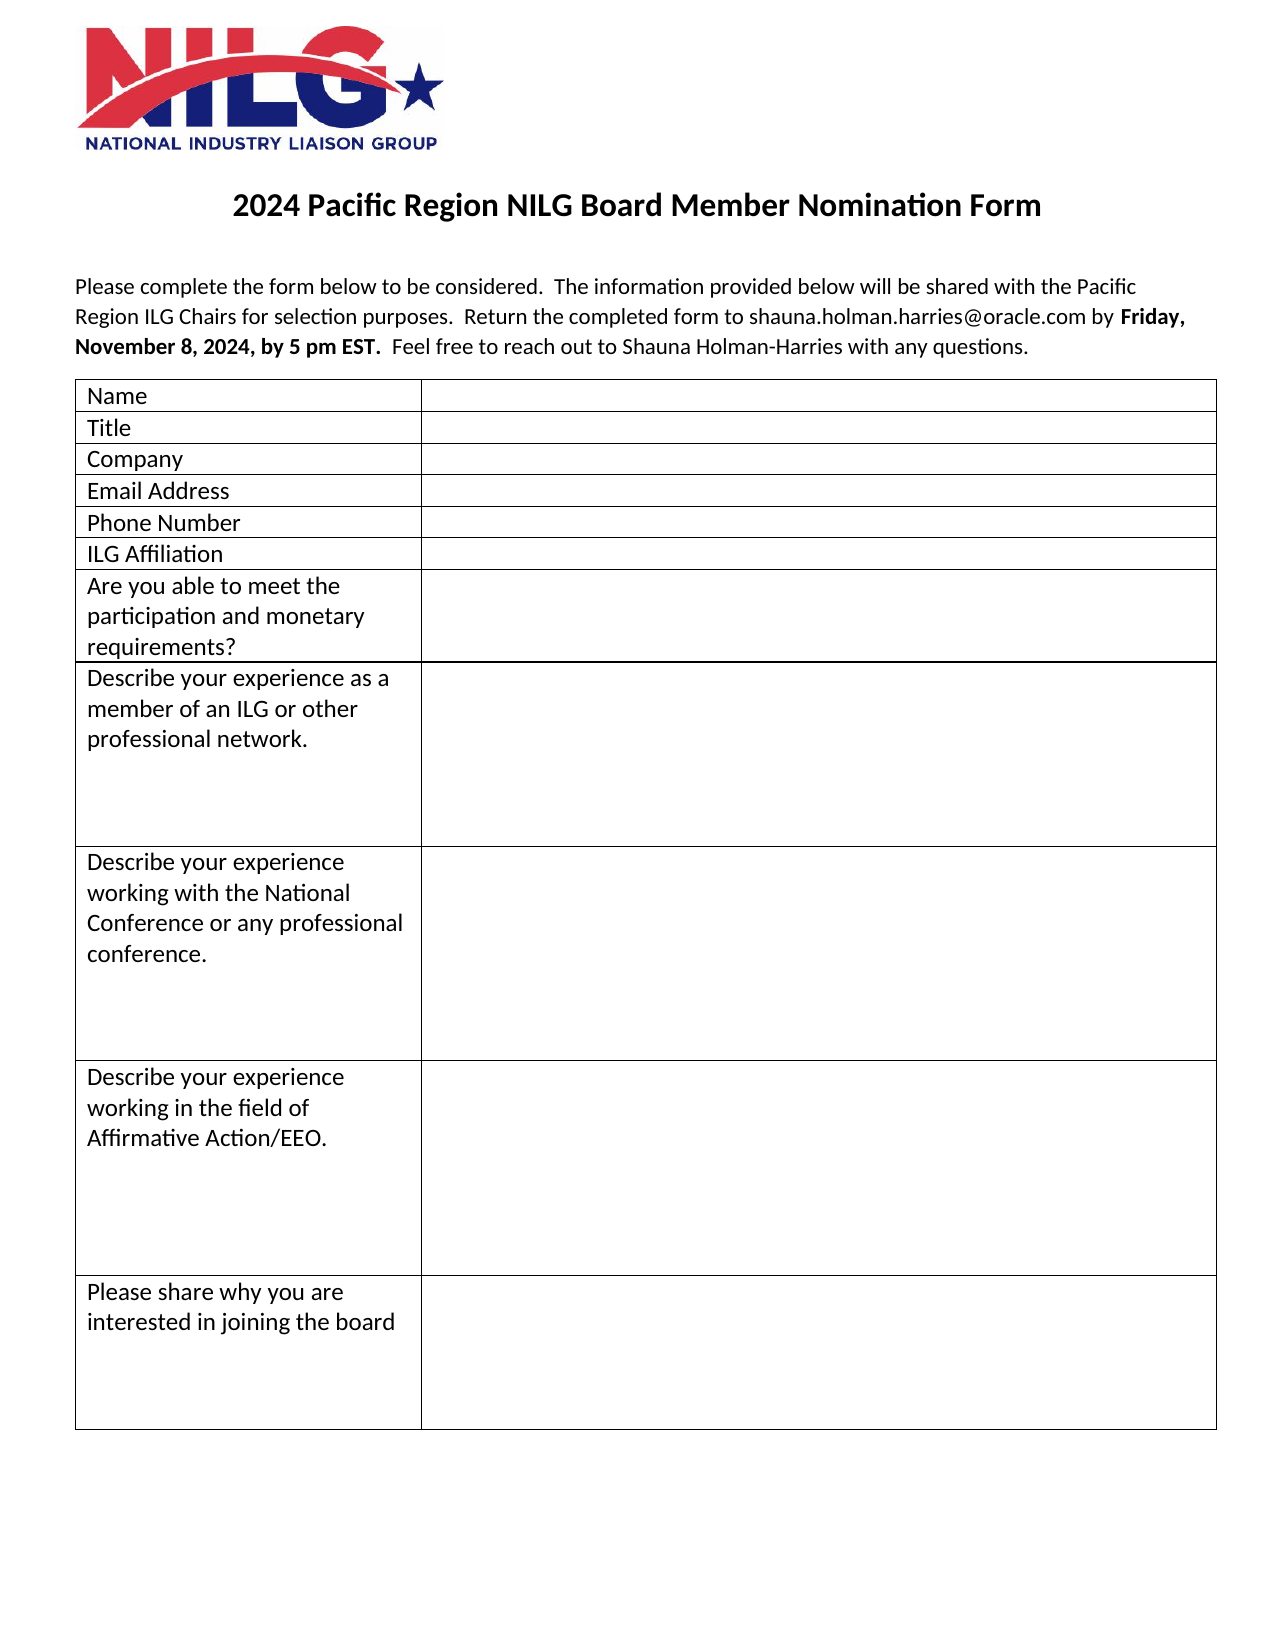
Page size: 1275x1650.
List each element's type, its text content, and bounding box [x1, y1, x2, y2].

table_cell [422, 1061, 1216, 1275]
table_cell Phone Number [76, 507, 421, 537]
text Please complete the form below to be considered. The information provided below will be shared with the Pacific Region ILG Chairs for selection purposes. Return the completed form to shauna.holman.harries@oracle.com by Friday, November 8, 2024, by 5 pm EST. Feel free to reach out to Shauna Holman-Harries with any questions. [75, 272, 1200, 361]
table_cell [422, 475, 1216, 506]
table_cell [422, 847, 1216, 1060]
table_cell Are you able to meet the participation and monetary requirements? [76, 570, 421, 661]
table_cell [422, 538, 1216, 569]
table_cell Title [76, 412, 421, 442]
table_cell Describe your experience working in the field of Affirmative Action/EEO. [76, 1061, 421, 1275]
table_cell Please share why you are interested in joining the board [76, 1276, 421, 1428]
table_cell Email Address [76, 475, 421, 506]
table_cell [422, 507, 1216, 537]
table_cell [422, 663, 1216, 846]
picture [75, 26, 444, 150]
table_cell Company [76, 444, 421, 474]
table_cell [422, 570, 1216, 661]
table_header [422, 380, 1216, 411]
table_cell [422, 444, 1216, 474]
table_header Name [76, 380, 421, 411]
table_cell ILG Affiliation [76, 538, 421, 569]
table_cell [422, 412, 1216, 442]
table_cell [422, 1276, 1216, 1428]
table_cell Describe your experience working with the National Conference or any professional conference. [76, 847, 421, 1060]
text 2024 Pacific Region NILG Board Member Nomination Form [75, 184, 1200, 225]
table_cell Describe your experience as a member of an ILG or other professional network. [76, 663, 421, 846]
